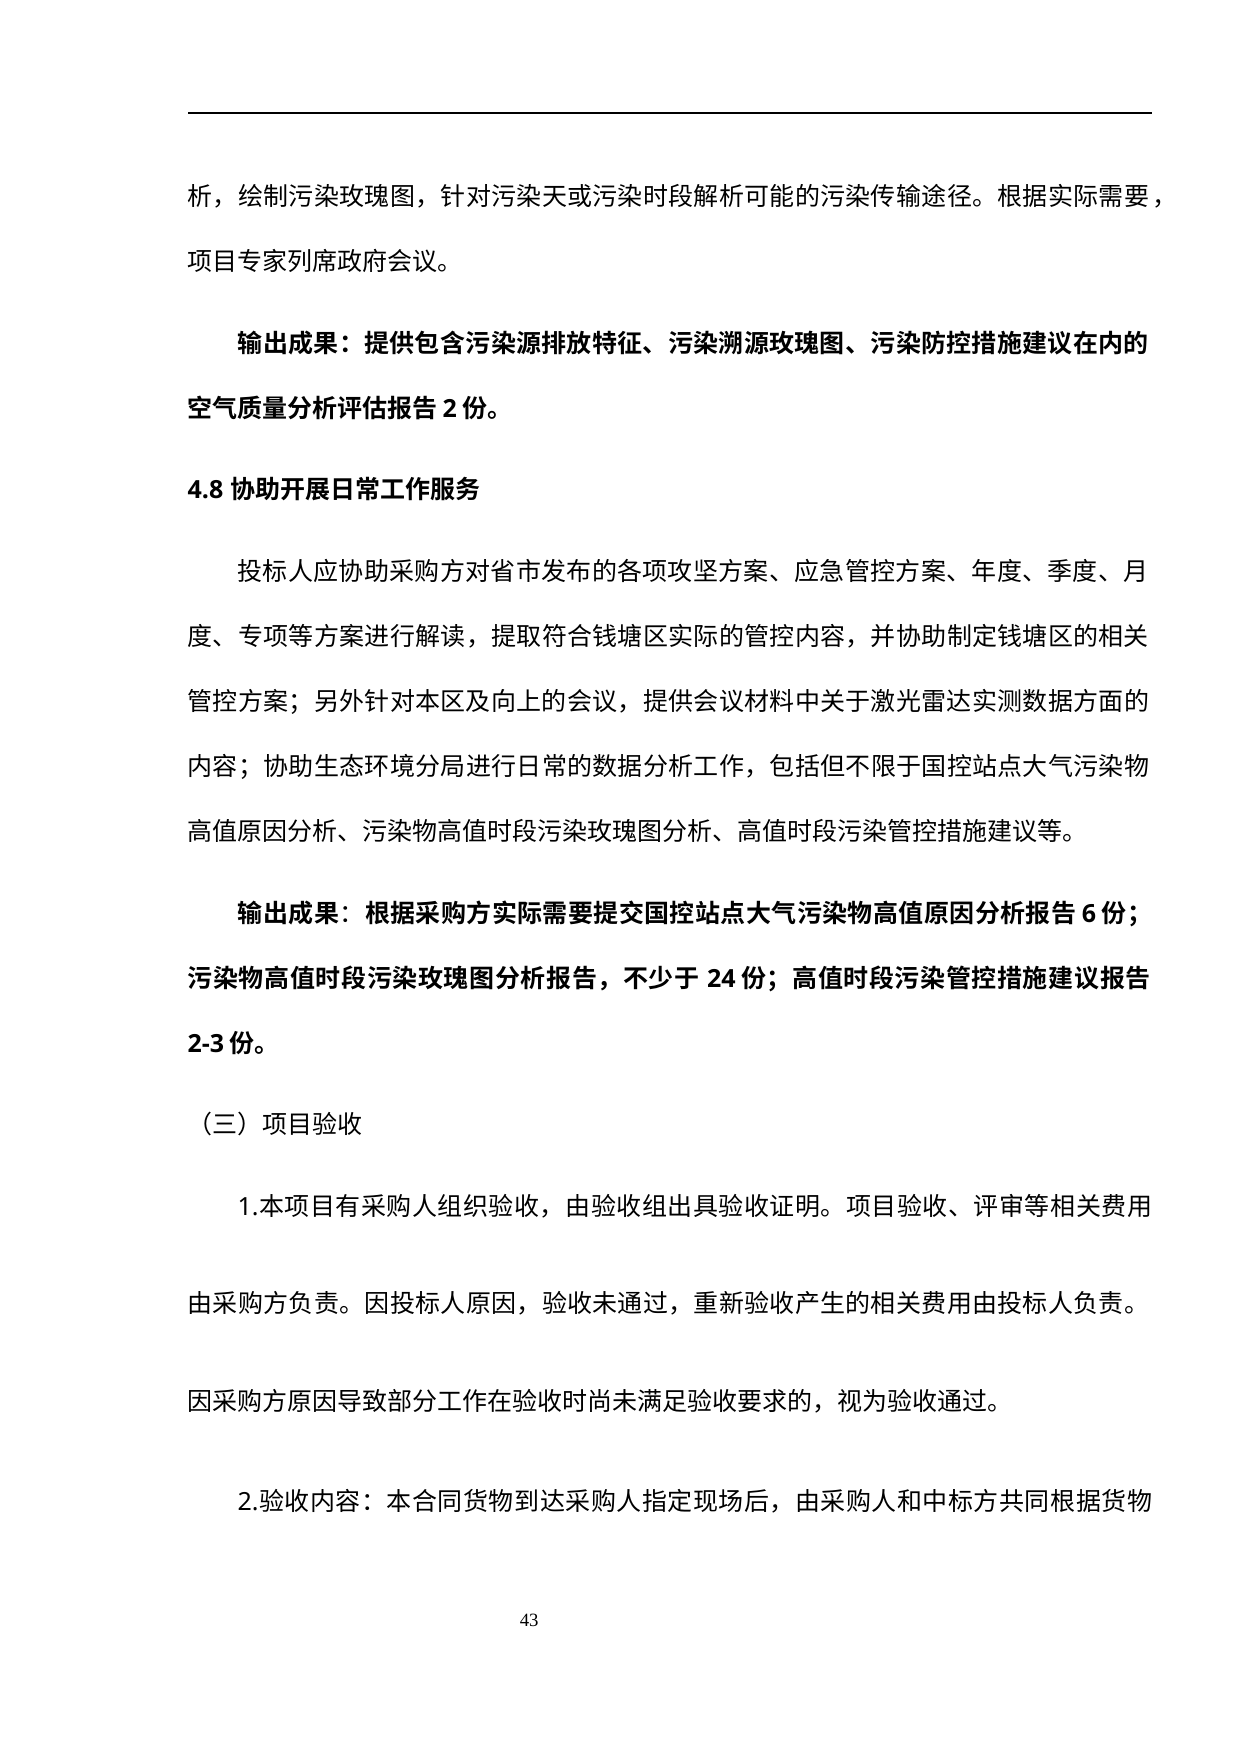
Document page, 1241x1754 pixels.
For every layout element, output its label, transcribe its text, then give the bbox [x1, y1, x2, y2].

text 1.本项目有采购人组织验收，由验收组出具验收证明。项目验收、评审等相关费用由采购方负责。因投标人原因，验收未通过，重新验收产生的相关费用由投标人负责。因采购方原因导致部分工作在验收时尚未满足验收要求的，视为验收通过。 [187, 1172, 1152, 1432]
text 投标人应协助采购方对省市发布的各项攻坚方案、应急管控方案、年度、季度、月度、专项等方案进行解读，提取符合钱塘区实际的管控内容，并协助制定钱塘区的相关管控方案；另外针对本区及向上的会议，提供会议材料中关于激光雷达实测数据方面的内容；协助生态环境分局进行日常的数据分析工作，包括但不限于国控站点大气污染物高值原因分析、污染物高值时段污染玫瑰图分析、高值时段污染管控措施建议等。 [187, 537, 1152, 862]
text 输出成果：根据采购方实际需要提交国控站点大气污染物高值原因分析报告6份；污染物高值时段污染玫瑰图分析报告，不少于24份；高值时段污染管控措施建议报告2-3份。 [187, 879, 1152, 1074]
text （三）项目验收 [187, 1090, 1152, 1155]
text 输出成果：提供包含污染源排放特征、污染溯源玫瑰图、污染防控措施建议在内的空气质量分析评估报告2份。 [187, 309, 1152, 439]
text 4.8 协助开展日常工作服务 [187, 455, 1152, 520]
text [187, 162, 1152, 292]
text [187, 1467, 1152, 1532]
